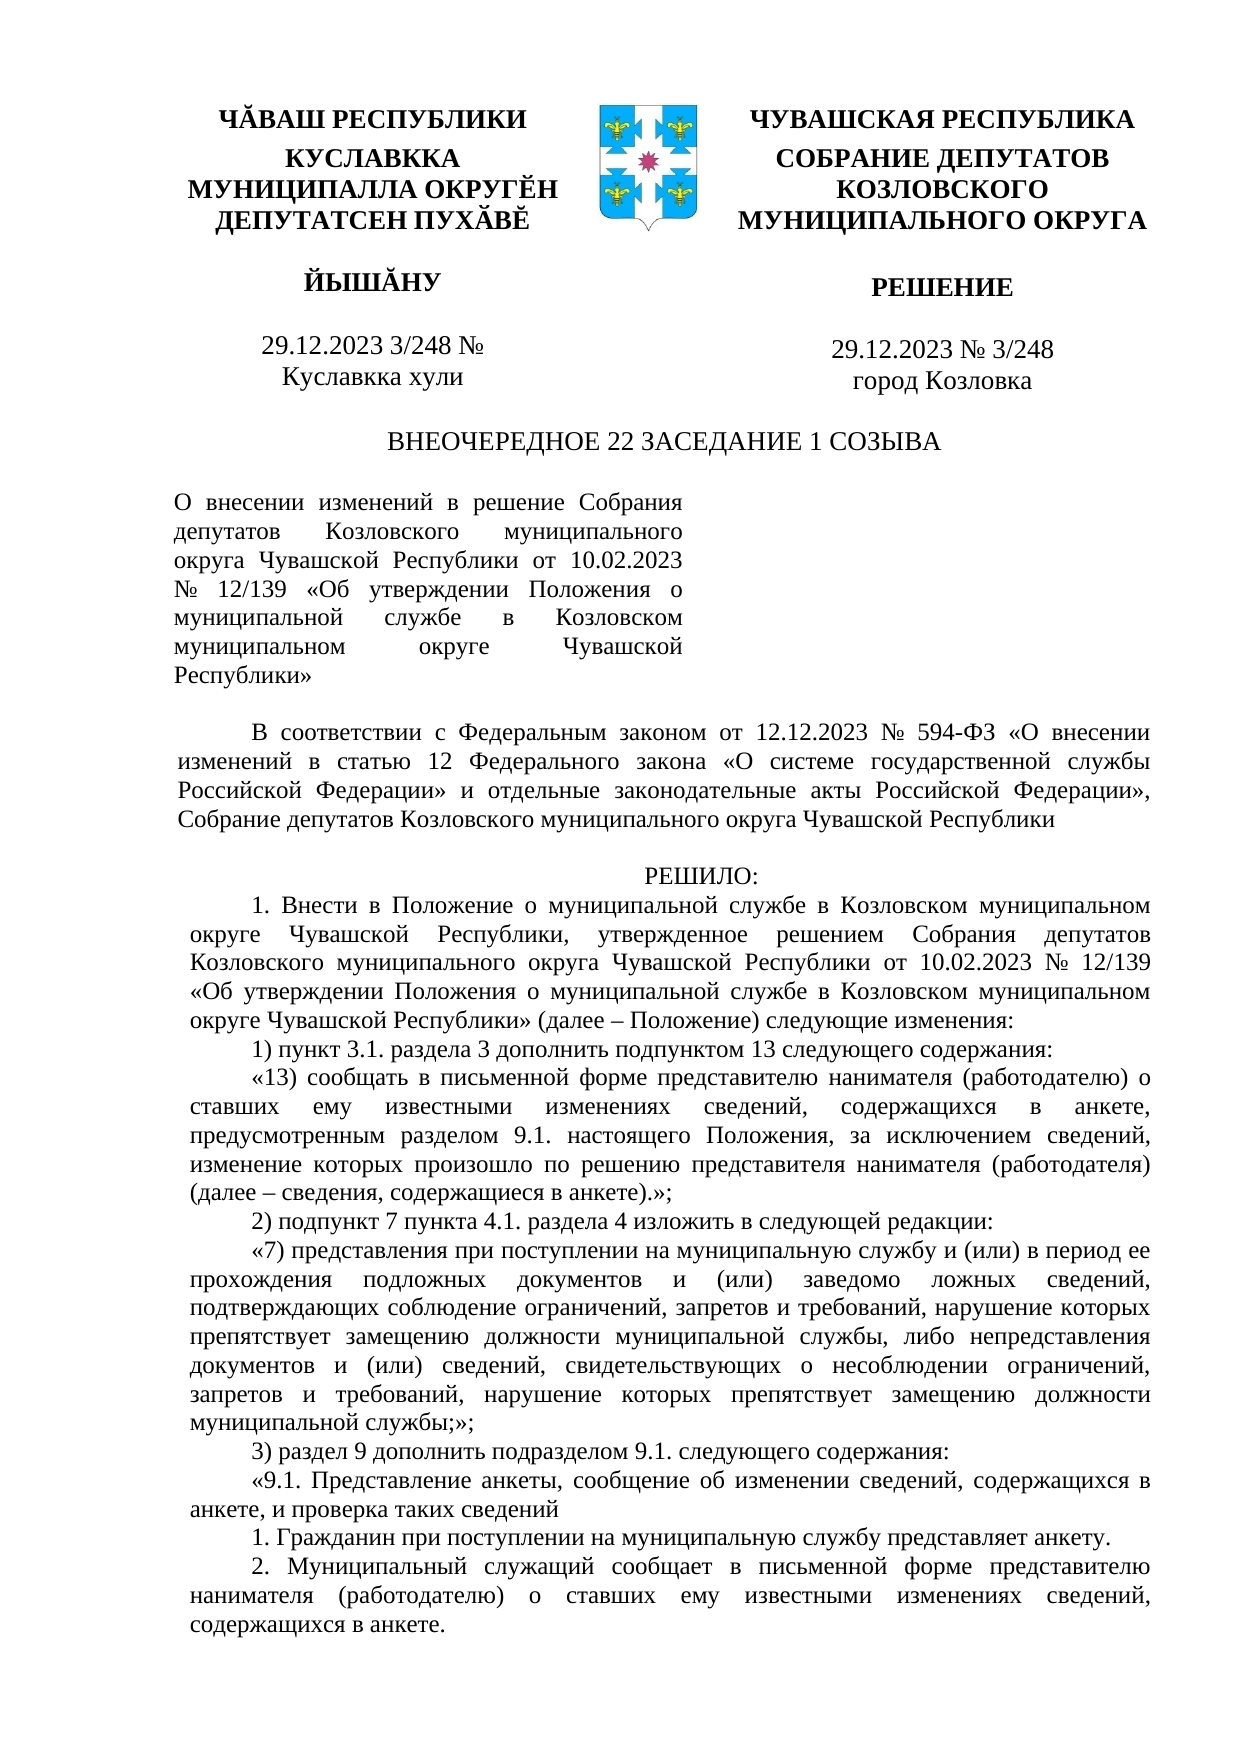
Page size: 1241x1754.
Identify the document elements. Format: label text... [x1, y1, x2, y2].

text 1. Внести в Положение о муниципальной службе в Козловском муниципальном округе Чувашской Республики, утвержденное решением Собрания депутатов Козловского муниципального округа Чувашской Республики от 10.02.2023 № 12/139 «Об утверждении Положения о муниципальной службе в Козловском муниципальном округе Чувашской Республики» (далее – Положение) следующие изменения: [189, 890, 1152, 1034]
text «13) сообщать в письменной форме представителю нанимателя (работодателю) о ставших ему известными изменениях сведений, содержащихся в анкете, предусмотренным разделом 9.1. настоящего Положения, за исключением сведений, изменение которых произошло по решению представителя нанимателя (работодателя) (далее – сведения, содержащиеся в анкете).»; [189, 1062, 1152, 1206]
table_header О внесении изменений в решение Собрания депутатов Козловского муниципального округа Чувашской Республики от 10.02.2023 № 12/139 «Об утверждении Положения о муниципальной службе в Козловском муниципальном округе Чувашской Республики» [163, 488, 694, 717]
table_cell КУСЛАВККА МУНИЦИПАЛЛА ОКРУГӖH ДЕПУТАТСЕН ПУХӐВĔ ЙЫШĂНУ 29.12.2023 3/248 № Куславкка хули [166, 142, 579, 395]
text «7) представления при поступлении на муниципальную службу и (или) в период ее прохождения подложных документов и (или) заведомо ложных сведений, подтверждающих соблюдение ограничений, запретов и требований, нарушение которых препятствует замещению должности муниципальной службы, либо непредставления документов и (или) сведений, свидетельствующих о несоблюдении ограничений, запретов и требований, нарушение которых препятствует замещению должности муниципальной службы;»; [189, 1235, 1152, 1436]
text 3) раздел 9 дополнить подразделом 9.1. следующего содержания: [189, 1436, 1152, 1465]
text 2. Муниципальный служащий сообщает в письменной форме представителю нанимателя (работодателю) о ставших ему известными изменениях сведений, содержащихся в анкете. [189, 1551, 1152, 1637]
table_header ЧĂВАШ РЕСПУБЛИКИ [166, 104, 579, 142]
text 1) пункт 3.1. раздела 3 дополнить подпунктом 13 следующего содержания: [189, 1034, 1152, 1062]
table_cell СОБРАНИЕ ДЕПУТАТОВ КОЗЛОВСКОГО МУНИЦИПАЛЬНОГО ОКРУГА РЕШЕНИЕ 29.12.2023 № 3/248 город Козловка [722, 142, 1163, 395]
table_header [579, 104, 722, 395]
text «9.1. Представление анкеты, сообщение об изменении сведений, содержащихся в анкете, и проверка таких сведений [189, 1465, 1152, 1522]
text ВНЕОЧЕРЕДНОЕ 22 ЗАСЕДАНИЕ 1 СОЗЫВА [177, 425, 1152, 456]
table_header ЧУВАШСКАЯ РЕСПУБЛИКА [722, 104, 1163, 142]
text 1. Гражданин при поступлении на муниципальную службу представляет анкету. [189, 1522, 1152, 1551]
text 2) подпункт 7 пункта 4.1. раздела 4 изложить в следующей редакции: [189, 1206, 1152, 1235]
picture [597, 103, 699, 232]
text В соответствии с Федеральным законом от 12.12.2023 № 594-ФЗ «О внесении изменений в статью 12 Федерального закона «О системе государственной службы Российской Федерации» и отдельные законодательные акты Российской Федерации», Собрание депутатов Козловского муниципального округа Чувашской Республики [177, 717, 1152, 832]
text РЕШИЛО: [177, 861, 1152, 890]
